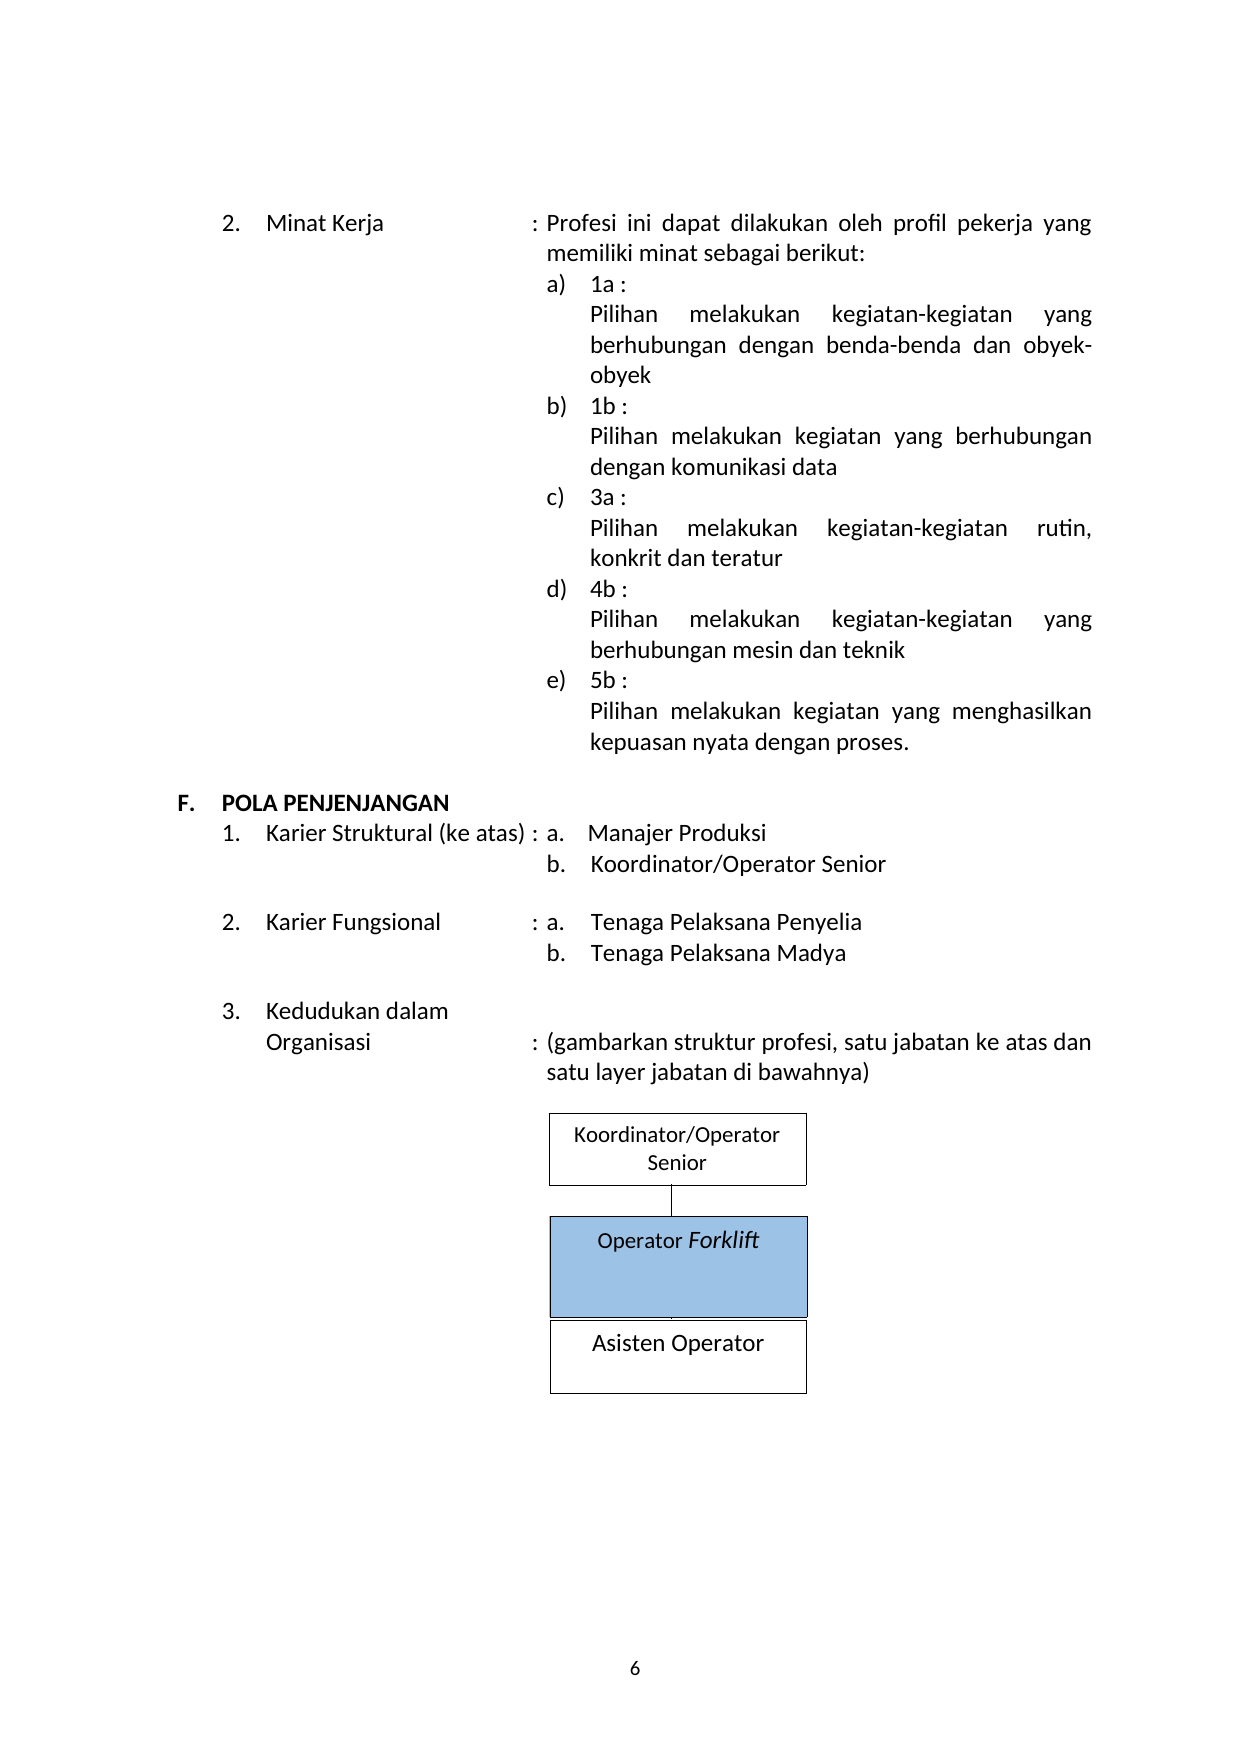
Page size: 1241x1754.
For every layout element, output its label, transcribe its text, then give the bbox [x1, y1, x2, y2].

text b. Koordinator/Operator Senior [222, 848, 1092, 878]
text 3. Kedudukan dalam [222, 995, 1092, 1026]
text Pilihan melakukan kegiatan yang berhubungan dengan komunikasi data [590, 420, 1092, 481]
text Pilihan melakukan kegiatan-kegiatan yang berhubungan mesin dan teknik [590, 603, 1092, 664]
text 1. Karier Struktural (ke atas) : a. Manajer Produksi [222, 817, 1092, 848]
list 5b : [546, 664, 1092, 695]
text 2. Karier Fungsional : a. Tenaga Pelaksana Penyelia [222, 906, 1092, 937]
text b. Tenaga Pelaksana Madya [222, 937, 1092, 967]
list 1a : [546, 268, 1092, 298]
text Pilihan melakukan kegiatan-kegiatan rutin, konkrit dan teratur [590, 512, 1092, 573]
text 2. Minat Kerja : Profesi ini dapat dilakukan oleh profil pekerja yang memiliki minat sebagai berikut: [222, 207, 1092, 268]
list 1b : [546, 390, 1092, 420]
text F. POLA PENJENJANGAN [177, 787, 1092, 817]
text Organisasi : (gambarkan struktur profesi, satu jabatan ke atas dan satu layer jabatan di bawahnya) [222, 1026, 1092, 1087]
text Pilihan melakukan kegiatan yang menghasilkan kepuasan nyata dengan proses. [590, 695, 1092, 756]
list 3a : [546, 481, 1092, 512]
list 4b : [546, 573, 1092, 603]
text Pilihan melakukan kegiatan-kegiatan yang berhubungan dengan benda-benda dan obyek-obyek [590, 298, 1092, 390]
